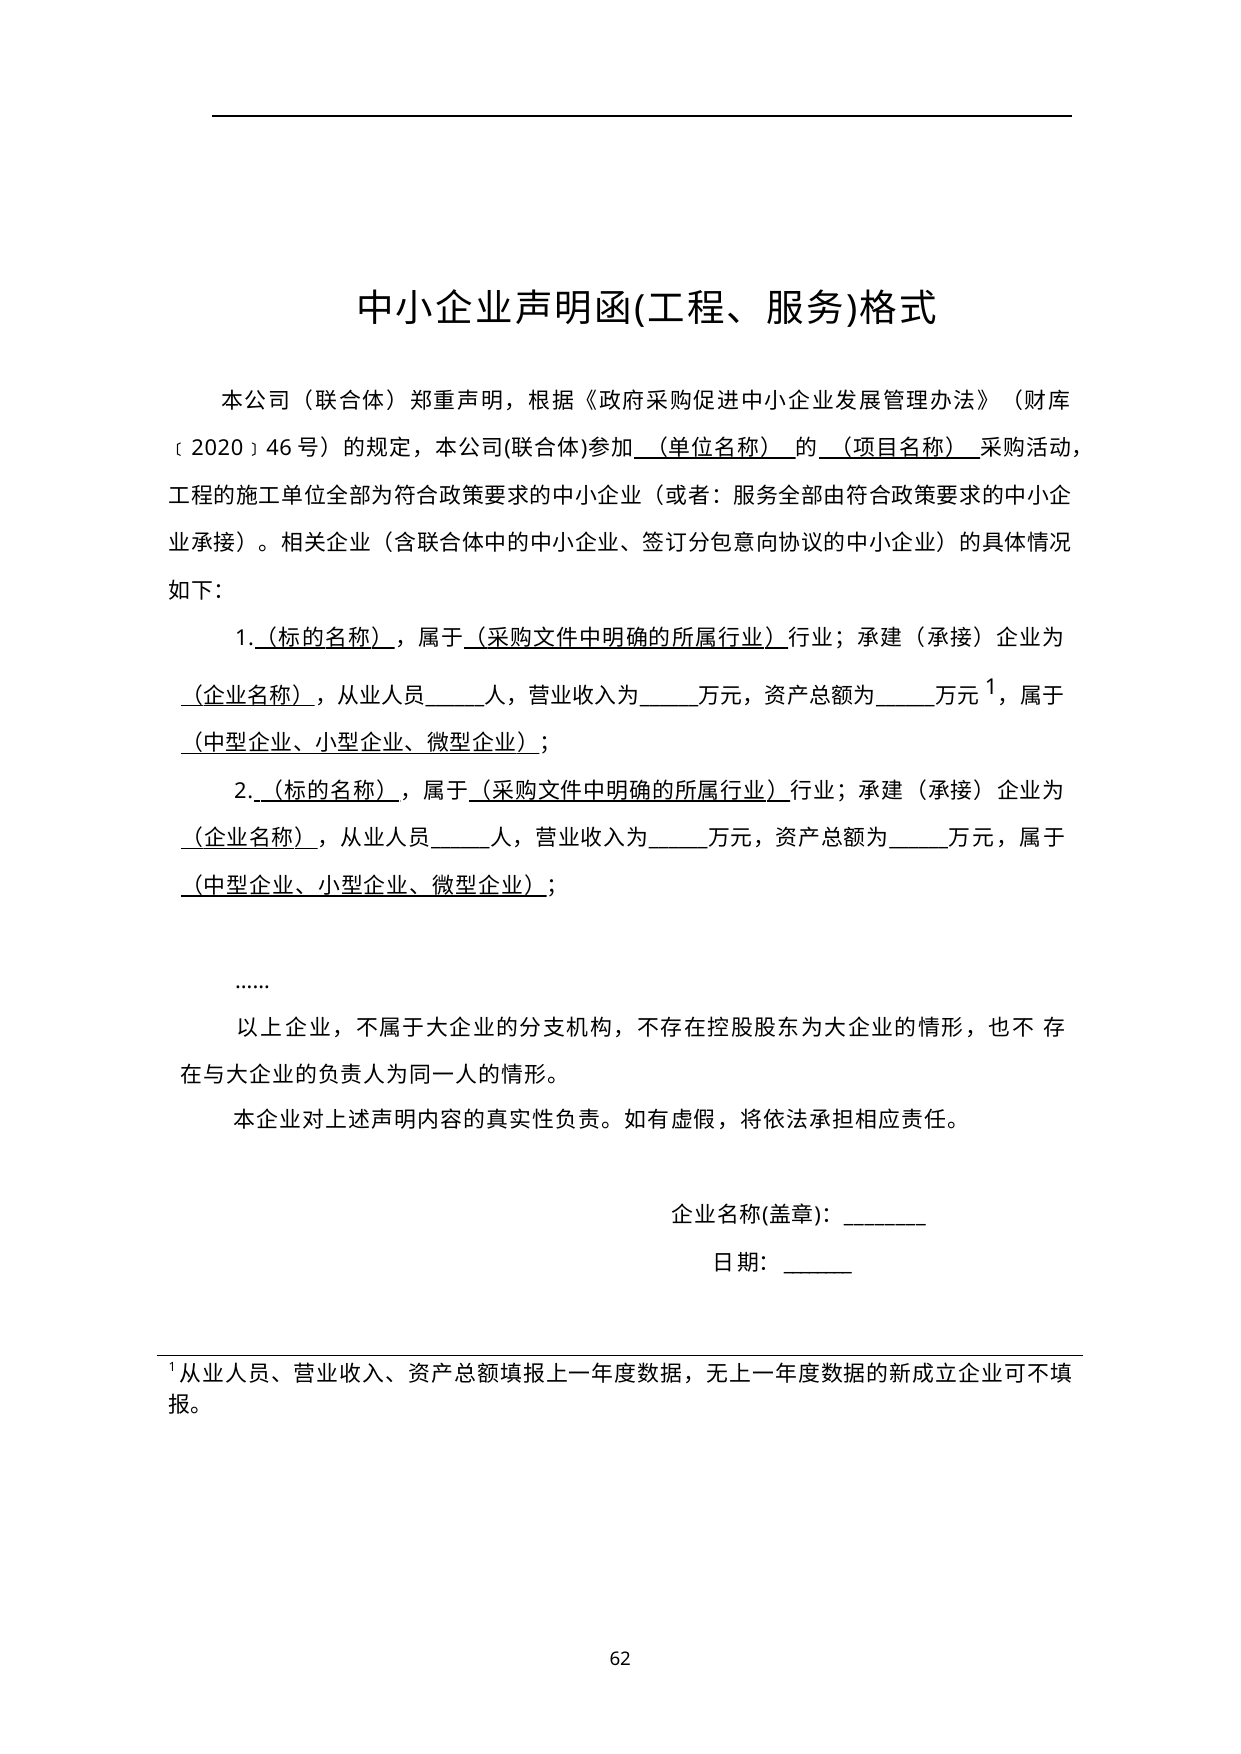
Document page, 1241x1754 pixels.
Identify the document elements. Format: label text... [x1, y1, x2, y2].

text 本企业对上述声明内容的真实性负责。如有虚假，将依法承担相应责任。 [233, 1104, 1072, 1133]
text 2. （标的名称），属于（采购文件中明确的所属行业）行业；承建（承接）企业为（企业名称），从业人员______人，营业收入为______万元，资产总额为______万元，属于（中型企业、小型企业、微型企业）； [181, 773, 1065, 900]
table_header 1从业人员、营业收入、资产总额填报上一年度数据，无上一年度数据的新成立企业可不填报。 [157, 1356, 1083, 1419]
text 企业名称(盖章)：________ [168, 1197, 1029, 1229]
text 日 期： ________ [168, 1245, 1029, 1277]
text 以上企业，不属于大企业的分支机构，不存在控股股东为大企业的情形，也不 存在与大企业的负责人为同一人的情形。 [180, 1010, 1066, 1089]
text 中小企业声明函(工程、服务)格式 [356, 282, 1072, 331]
text 1.（标的名称），属于（采购文件中明确的所属行业）行业；承建（承接）企业为（企业名称），从业人员______人，营业收入为______万元，资产总额为______万元1，属于（中型企业、小型企业、微型企业）； [181, 620, 1065, 757]
text 本公司（联合体）郑重声明，根据《政府采购促进中小企业发展管理办法》（财库﹝2020﹞46号）的规定，本公司(联合体)参加 （单位名称） 的 （项目名称） 采购活动，工程的施工单位全部为符合政策要求的中小企业（或者：服务全部由符合政策要求的中小企业承接）。相关企业（含联合体中的中小企业、签订分包意向协议的中小企业）的具体情况如下： [168, 383, 1072, 604]
